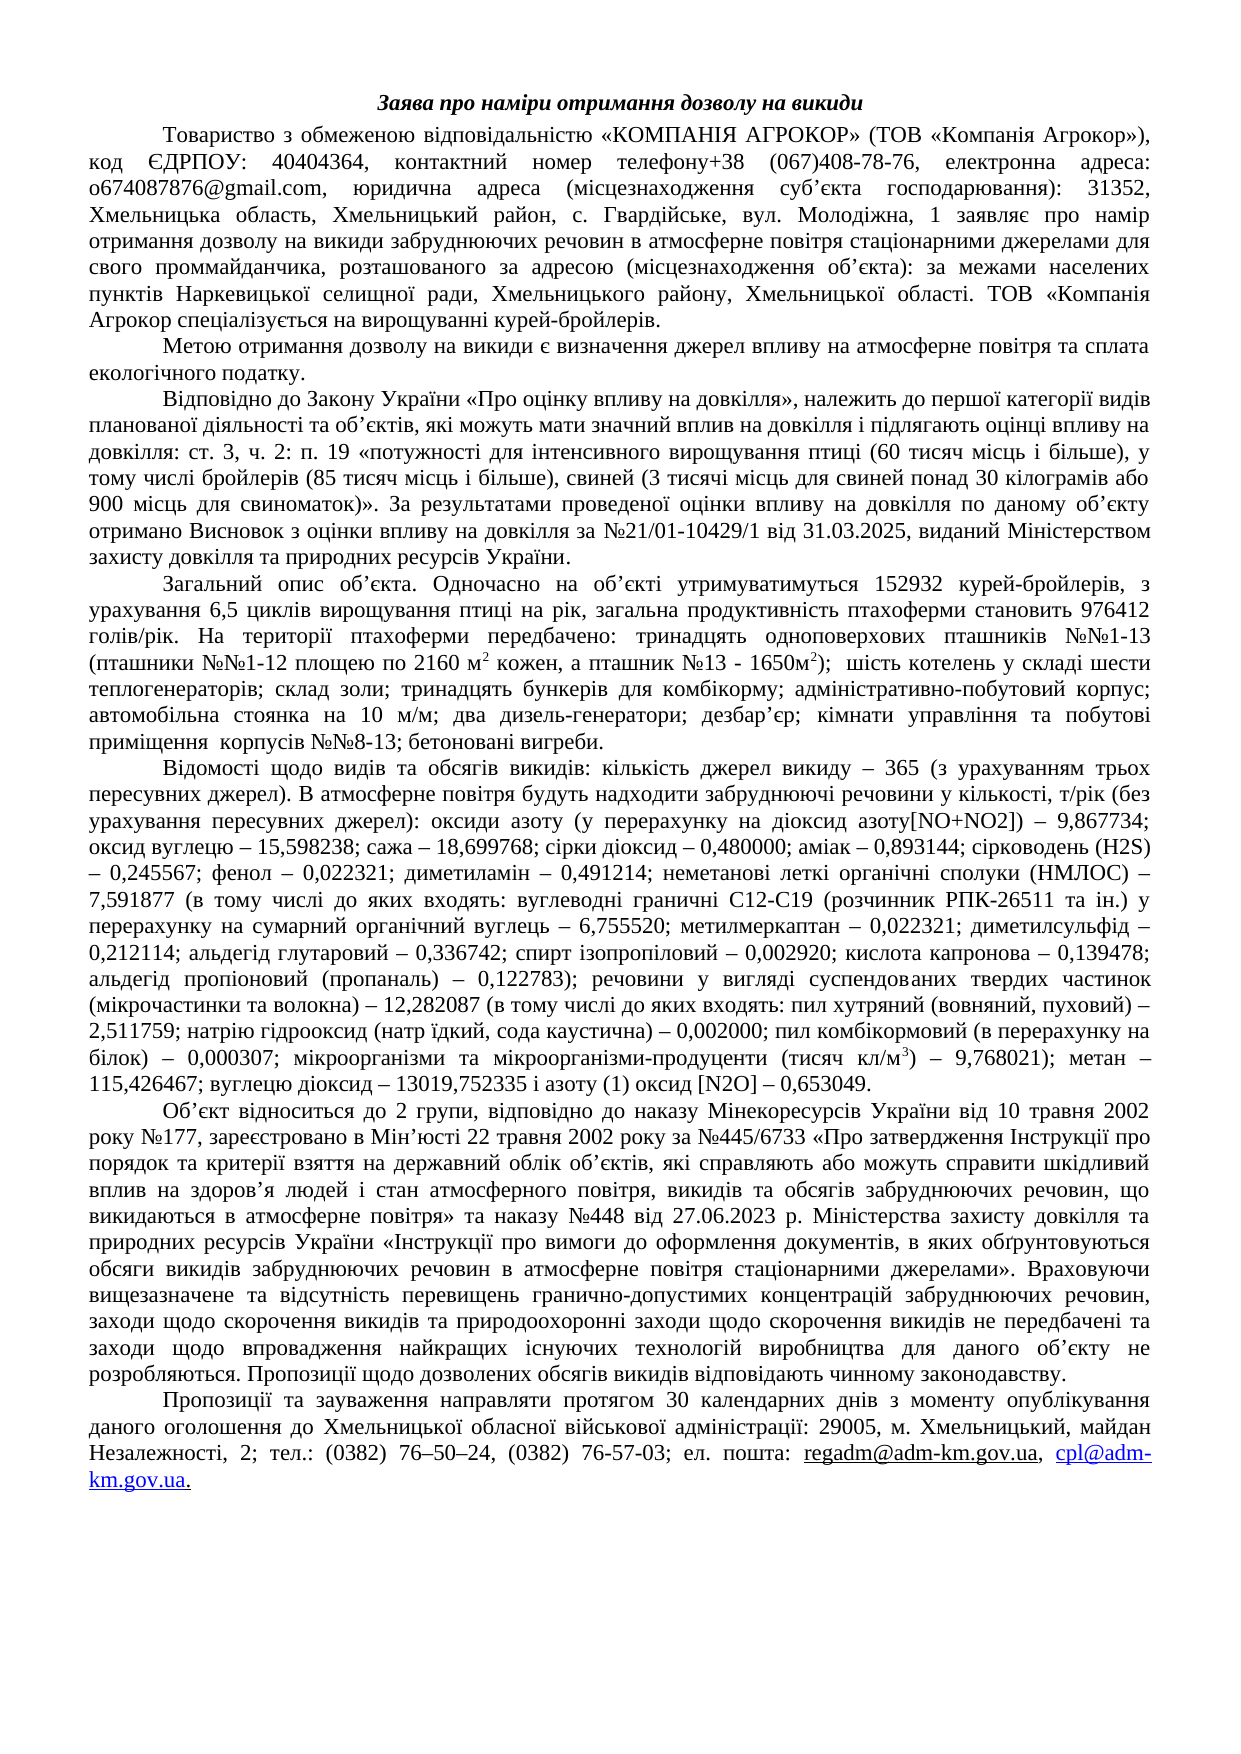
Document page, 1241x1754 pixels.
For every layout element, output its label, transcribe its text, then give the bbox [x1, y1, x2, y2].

text Пропозиції та зауваження направляти протягом 30 календарних днів з моменту опублікування даного оголошення до Хмельницької обласної військової адміністрації: 29005, м. Хмельницький, майдан Незалежності, 2; тел.: (0382) 76–50–24, (0382) 76-57-03; ел. пошта: regadm@adm-km.gov.ua, cpl@adm-km.gov.ua. [89, 1387, 1152, 1492]
text Товариство з обмеженою відповідальністю «КОМПАНІЯ АГРОКОР» (ТОВ «Компанія Агрокор»), код ЄДРПОУ: 40404364, контактний номер телефону+38 (067)408-78-76, електронна адреса: o674087876@gmail.com, юридична адреса (місцезнаходження суб’єкта господарювання): 31352, Хмельницька область, Хмельницький район, с. Гвардійське, вул. Молодіжна, 1 заявляє про намір отримання дозволу на викиди забруднюючих речовин в атмосферне повітря стаціонарними джерелами для свого проммайданчика, розташованого за адресою (місцезнаходження об’єкта): за межами населених пунктів Наркевицької селищної ради, Хмельницького району, Хмельницької області. ТОВ «Компанія Агрокор спеціалізується на вирощуванні курей-бройлерів. [89, 122, 1152, 332]
text Метою отримання дозволу на викиди є визначення джерел впливу на атмосферне повітря та сплата екологічного податку. [89, 332, 1152, 385]
text Загальний опис об’єкта. Одночасно на об’єкті утримуватимуться 152932 курей-бройлерів, з урахування 6,5 циклів вирощування птиці на рік, загальна продуктивність птахоферми становить 976412 голів/рік. На території птахоферми передбачено: тринадцять одноповерхових пташників №№1-13 (пташники №№1-12 площею по 2160 м2 кожен, а пташник №13 - 1650м2); шість котелень у складі шести теплогенераторів; склад золи; тринадцять бункерів для комбікорму; адміністративно-побутовий корпус; автомобільна стоянка на 10 м/м; два дизель-генератори; дезбар’єр; кімнати управління та побутові приміщення корпусів №№8-13; бетоновані вигреби. [89, 569, 1152, 754]
text Відповідно до Закону України «Про оцінку впливу на довкілля», належить до першої категорії видів планованої діяльності та об’єктів, які можуть мати значний вплив на довкілля і підлягають оцінці впливу на довкілля: ст. 3, ч. 2: п. 19 «потужності для інтенсивного вирощування птиці (60 тисяч місць і більше), у тому числі бройлерів (85 тисяч місць і більше), свиней (3 тисячі місць для свиней понад 30 кілограмів або 900 місць для свиноматок)». За результатами проведеної оцінки впливу на довкілля по даному об’єкту отримано Висновок з оцінки впливу на довкілля за №21/01-10429/1 від 31.03.2025, виданий Міністерством захисту довкілля та природних ресурсів України. [89, 385, 1152, 569]
text Заява про наміри отримання дозволу на викиди [89, 89, 1152, 115]
text Об’єкт відноситься до 2 групи, відповідно до наказу Мінекоресурсів України від 10 травня 2002 року №177, зареєстровано в Мін’юсті 22 травня 2002 року за №445/6733 «Про затвердження Інструкції про порядок та критерії взяття на державний облік об’єктів, які справляють або можуть справити шкідливий вплив на здоров’я людей і стан атмосферного повітря, викидів та обсягів забруднюючих речовин, що викидаються в атмосферне повітря» та наказу №448 від 27.06.2023 р. Міністерства захисту довкілля та природних ресурсів України «Інструкції про вимоги до оформлення документів, в яких обґрунтовуються обсяги викидів забруднюючих речовин в атмосферне повітря стаціонарними джерелами». Враховуючи вищезазначене та відсутність перевищень гранично-допустимих концентрацій забруднюючих речовин, заходи щодо скорочення викидів та природоохоронні заходи щодо скорочення викидів не передбачені та заходи щодо впровадження найкращих існуючих технологій виробництва для даного об’єкту не розробляються. Пропозиції щодо дозволених обсягів викидів відповідають чинному законодавству. [89, 1097, 1152, 1387]
text Відомості щодо видів та обсягів викидів: кількість джерел викиду – 365 (з урахуванням трьох пересувних джерел). В атмосферне повітря будуть надходити забруднюючі речовини у кількості, т/рік (без урахування пересувних джерел): оксиди азоту (у перерахунку на діоксид азоту[NO+NO2]) – 9,867734; оксид вуглецю – 15,598238; сажа – 18,699768; сірки діоксид – 0,480000; аміак – 0,893144; сірководень (H2S) – 0,245567; фенол – 0,022321; диметиламін – 0,491214; неметанові леткі органічні сполуки (НМЛОС) – 7,591877 (в тому числі до яких входять: вуглеводні граничні С12-С19 (розчинник РПК-26511 та ін.) у перерахунку на сумарний органічний вуглець – 6,755520; метилмеркаптан – 0,022321; диметилсульфід – 0,212114; альдегід глутаровий – 0,336742; спирт ізопропіловий – 0,002920; кислота капронова – 0,139478; альдегід пропіоновий (пропаналь) – 0,122783); речовини у вигляді суспендованих твердих частинок (мікрочастинки та волокна) – 12,282087 (в тому числі до яких входять: пил хутряний (вовняний, пуховий) – 2,511759; натрію гідрооксид (натр їдкий, сода каустична) – 0,002000; пил комбікормовий (в перерахунку на білок) – 0,000307; мікроорганізми та мікроорганізми-продуценти (тисяч кл/м3) – 9,768021); метан – 115,426467; вуглецю діоксид – 13019,752335 і азоту (1) оксид [N2О] – 0,653049. [89, 754, 1152, 1097]
